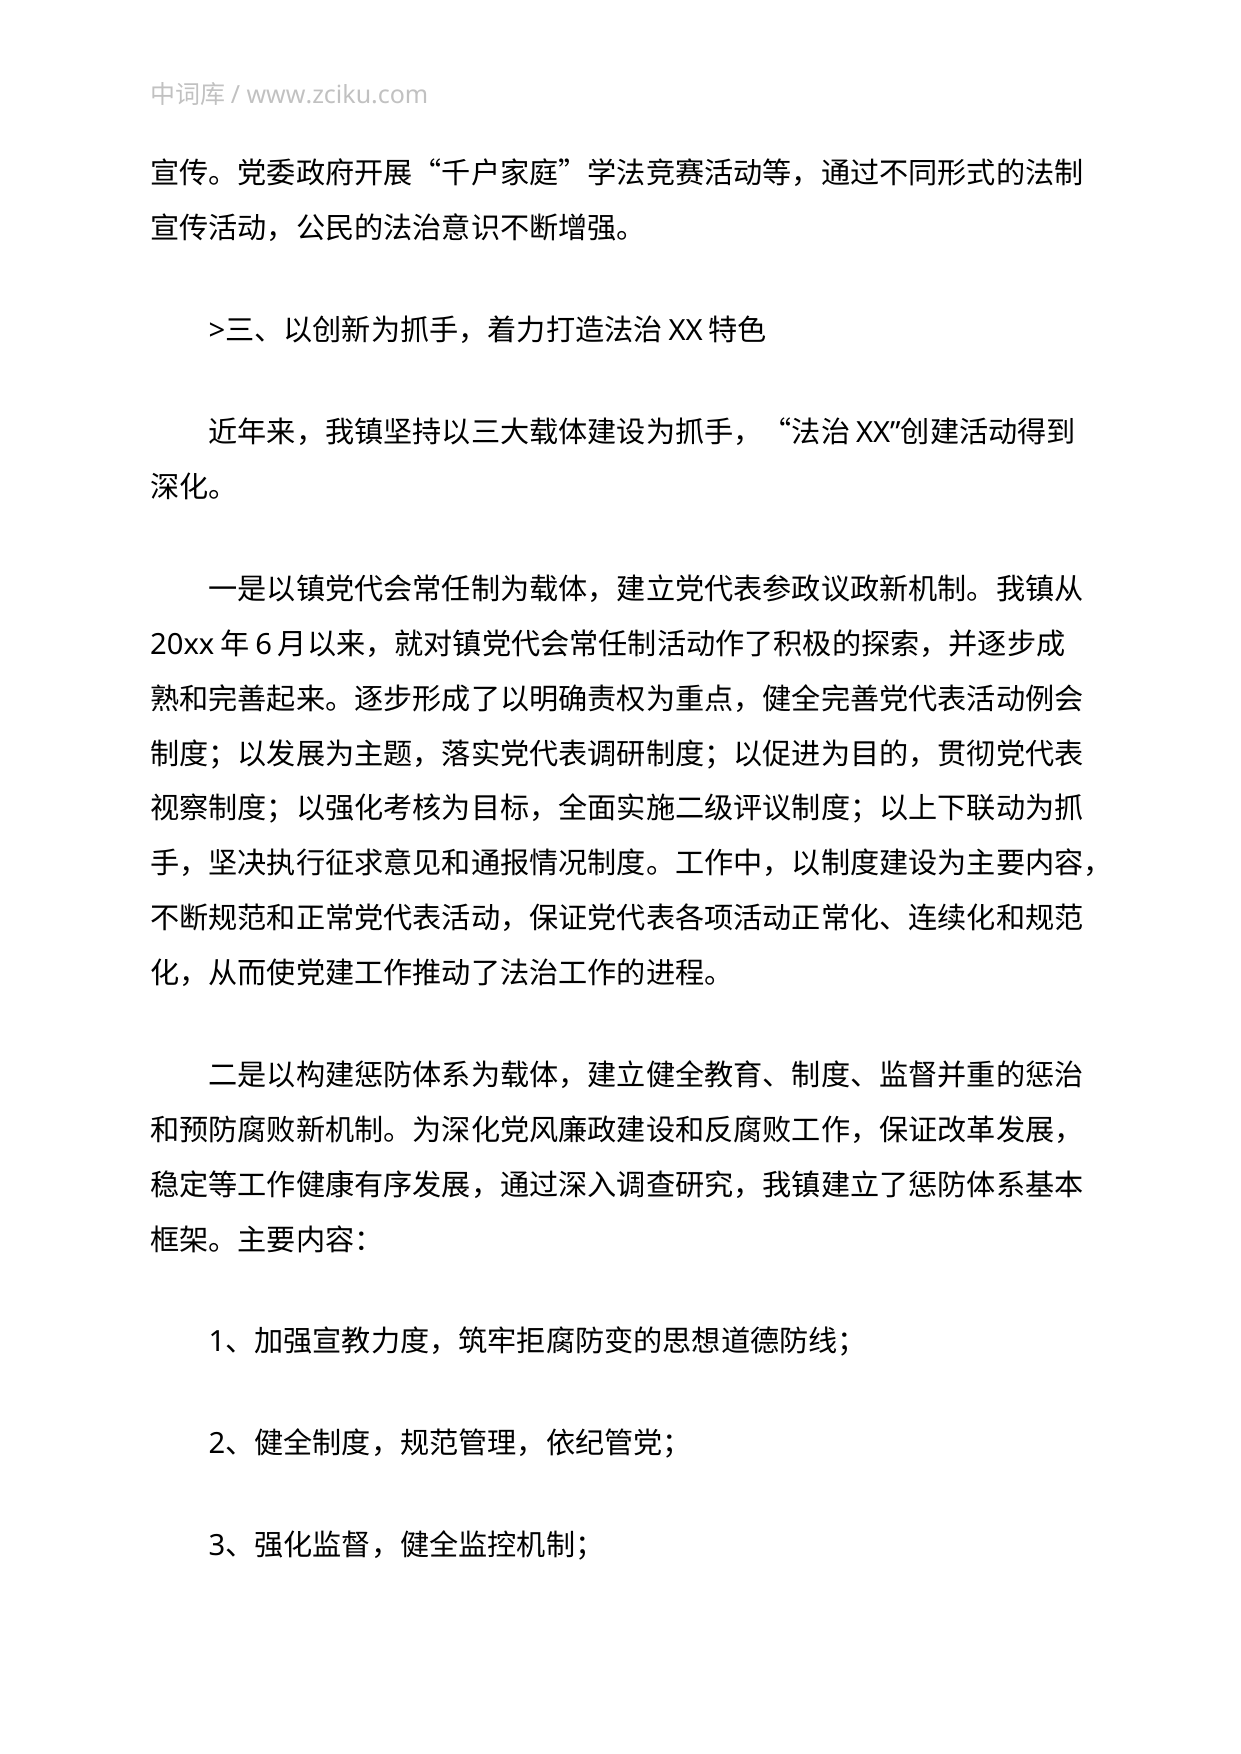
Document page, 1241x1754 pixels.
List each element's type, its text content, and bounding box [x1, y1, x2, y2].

text 近年来，我镇坚持以三大载体建设为抓手，“法治XX”创建活动得到深化。 [150, 409, 1090, 506]
text 1、加强宣教力度，筑牢拒腐防变的思想道德防线； [150, 1318, 1090, 1360]
text 3、强化监督，健全监控机制； [150, 1522, 1090, 1564]
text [150, 150, 1090, 247]
text 一是以镇党代会常任制为载体，建立党代表参政议政新机制。我镇从20xx年6月以来，就对镇党代会常任制活动作了积极的探索，并逐步成熟和完善起来。逐步形成了以明确责权为重点，健全完善党代表活动例会制度；以发展为主题，落实党代表调研制度；以促进为目的，贯彻党代表视察制度；以强化考核为目标，全面实施二级评议制度；以上下联动为抓手，坚决执行征求意见和通报情况制度。工作中，以制度建设为主要内容，不断规范和正常党代表活动，保证党代表各项活动正常化、连续化和规范化，从而使党建工作推动了法治工作的进程。 [150, 565, 1090, 992]
text >三、以创新为抓手，着力打造法治XX特色 [150, 307, 1090, 349]
text 2、健全制度，规范管理，依纪管党； [150, 1420, 1090, 1462]
text 二是以构建惩防体系为载体，建立健全教育、制度、监督并重的惩治和预防腐败新机制。为深化党风廉政建设和反腐败工作，保证改革发展，稳定等工作健康有序发展，通过深入调查研究，我镇建立了惩防体系基本框架。主要内容： [150, 1052, 1090, 1258]
